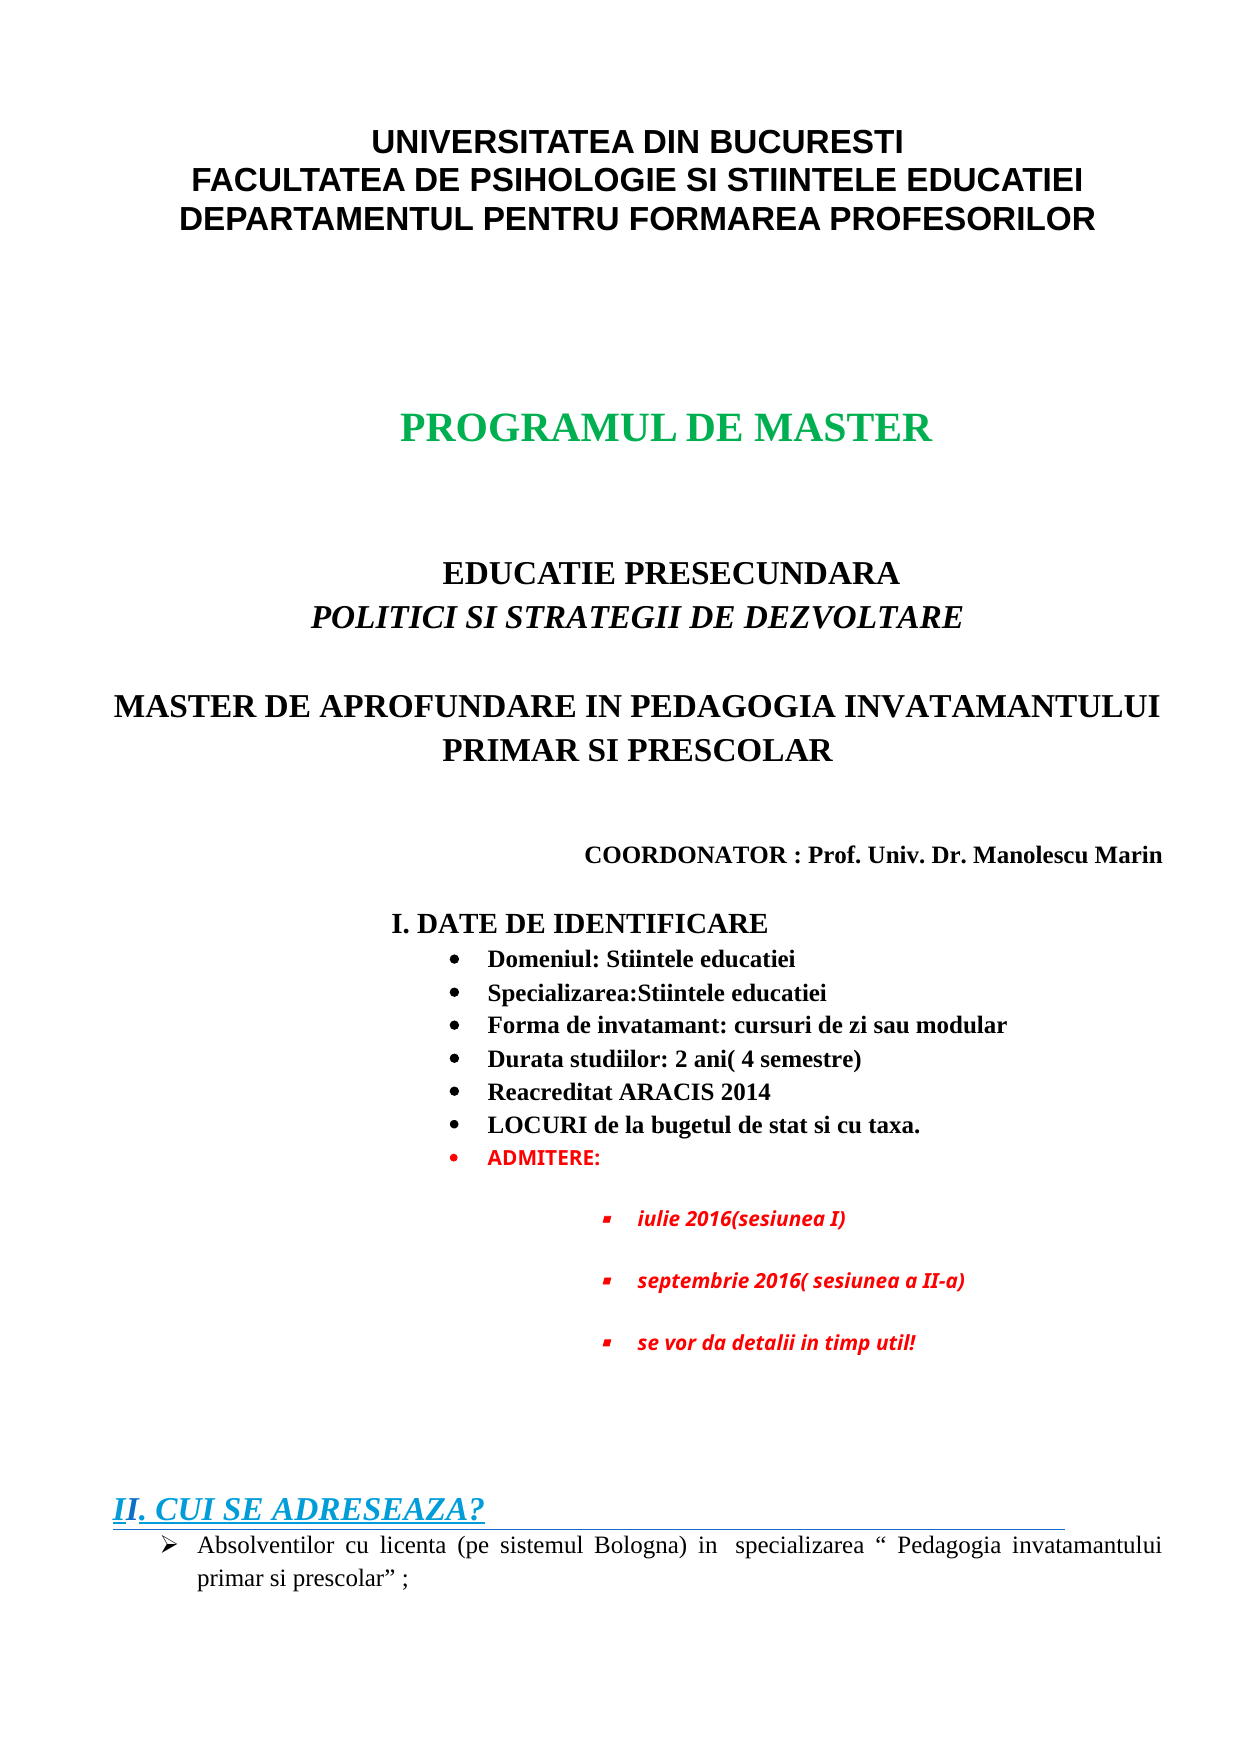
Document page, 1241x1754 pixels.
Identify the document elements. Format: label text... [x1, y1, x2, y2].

list iulie 2016(sesiunea I) [600, 1204, 1162, 1233]
list LOCURI de la bugetul de stat si cu taxa. [450, 1110, 1240, 1138]
list se vor da detalii in timp util! [600, 1328, 1162, 1356]
text POLITICI SI STRATEGII DE DEZVOLTARE [112, 598, 1162, 636]
list septembrie 2016( sesiunea a II-a) [600, 1266, 1162, 1295]
subtitle DEPARTAMENTUL PENTRU FORMAREA PROFESORILOR [112, 199, 1162, 237]
list ADMITERE: [450, 1143, 1162, 1171]
subtitle UNIVERSITATEA DIN BUCURESTI [112, 122, 1162, 160]
text COORDONATOR : Prof. Univ. Dr. Manolescu Marin [112, 840, 1162, 869]
text PROGRAMUL DE MASTER [112, 402, 1230, 450]
subtitle FACULTATEA DE PSIHOLOGIE SI STIINTELE EDUCATIEI [112, 160, 1162, 199]
list Durata studiilor: 2 ani( 4 semestre) [450, 1044, 1162, 1072]
text MASTER DE APROFUNDARE IN PEDAGOGIA INVATAMANTULUI PRIMAR SI PRESCOLAR [112, 686, 1162, 768]
text II. CUI SE ADRESEAZA? [112, 1489, 1065, 1530]
list Absolventilor cu licenta (pe sistemul Bologna) in specializarea “ Pedagogia invatamantului primar si prescolar” ; [159, 1530, 1162, 1592]
text EDUCATIE PRESECUNDARA [112, 554, 1230, 592]
list Reacreditat ARACIS 2014 [450, 1077, 1162, 1105]
list Domeniul: Stiintele educatiei [450, 944, 1162, 973]
list Forma de invatamant: cursuri de zi sau modular [450, 1011, 1162, 1039]
list Specializarea:Stiintele educatiei [450, 978, 1162, 1006]
text I. DATE DE IDENTIFICARE [112, 906, 1162, 939]
